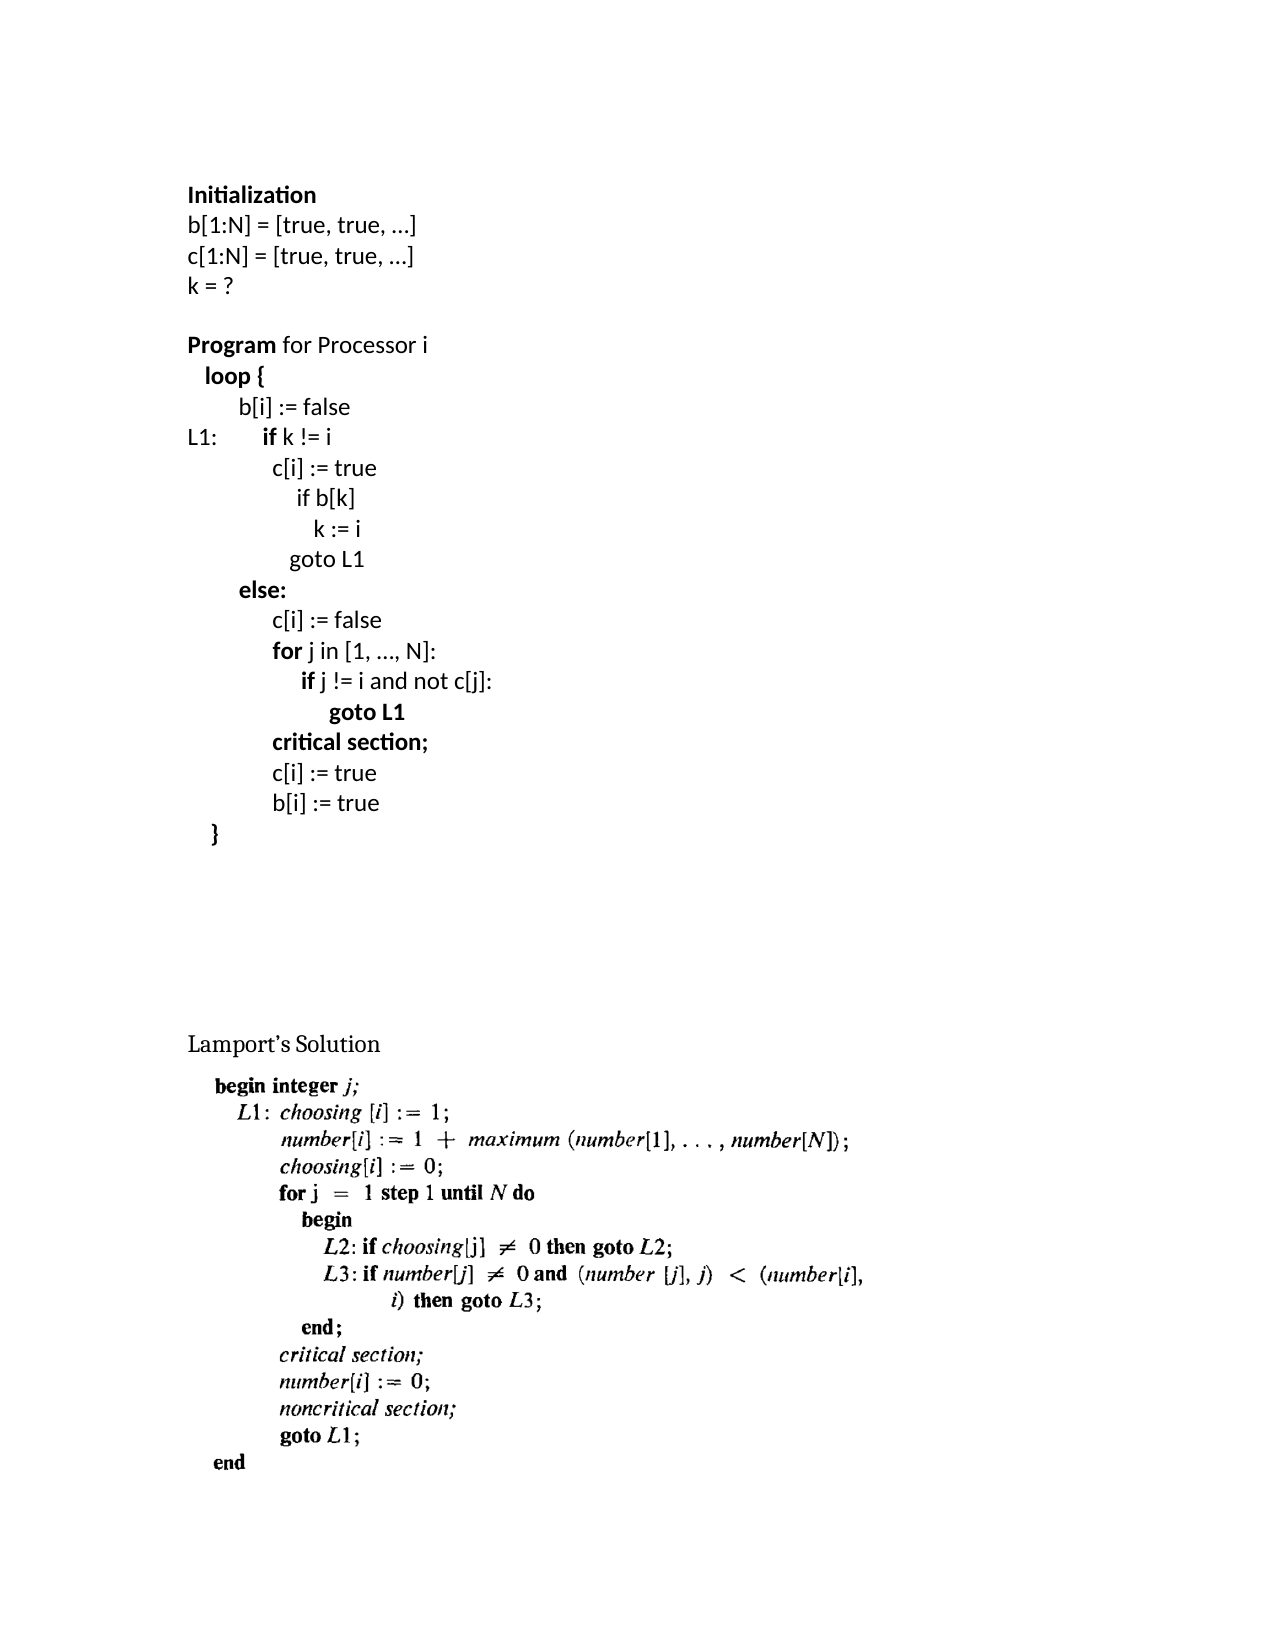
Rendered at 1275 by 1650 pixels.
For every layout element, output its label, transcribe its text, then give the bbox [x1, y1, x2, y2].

text } [187, 818, 1087, 848]
text for j in [1, …, N]: [187, 635, 1087, 665]
text k := i [187, 513, 1087, 543]
text Program for Processor i [187, 329, 1087, 360]
text goto L1 [187, 696, 1087, 726]
text critical section; [187, 726, 1087, 757]
text k = ? [187, 270, 1087, 301]
text b[i] := false [187, 391, 1087, 421]
text if b[k] [187, 482, 1087, 513]
text loop { [187, 360, 1087, 391]
text Initialization [187, 179, 1087, 209]
text Lamport’s Solution [187, 1030, 1087, 1058]
text if j != i and not c[j]: [187, 665, 1087, 696]
text b[1:N] = [true, true, …] [187, 209, 1087, 240]
text L1: if k != i [187, 421, 1087, 452]
text goto L1 [187, 543, 1087, 574]
text b[i] := true [187, 787, 1087, 818]
text c[i] := true [187, 757, 1087, 787]
text c[i] := false [187, 604, 1087, 635]
text else: [187, 574, 1087, 604]
text c[i] := true [187, 452, 1087, 482]
text c[1:N] = [true, true, …] [187, 240, 1087, 270]
picture [187, 1058, 882, 1492]
